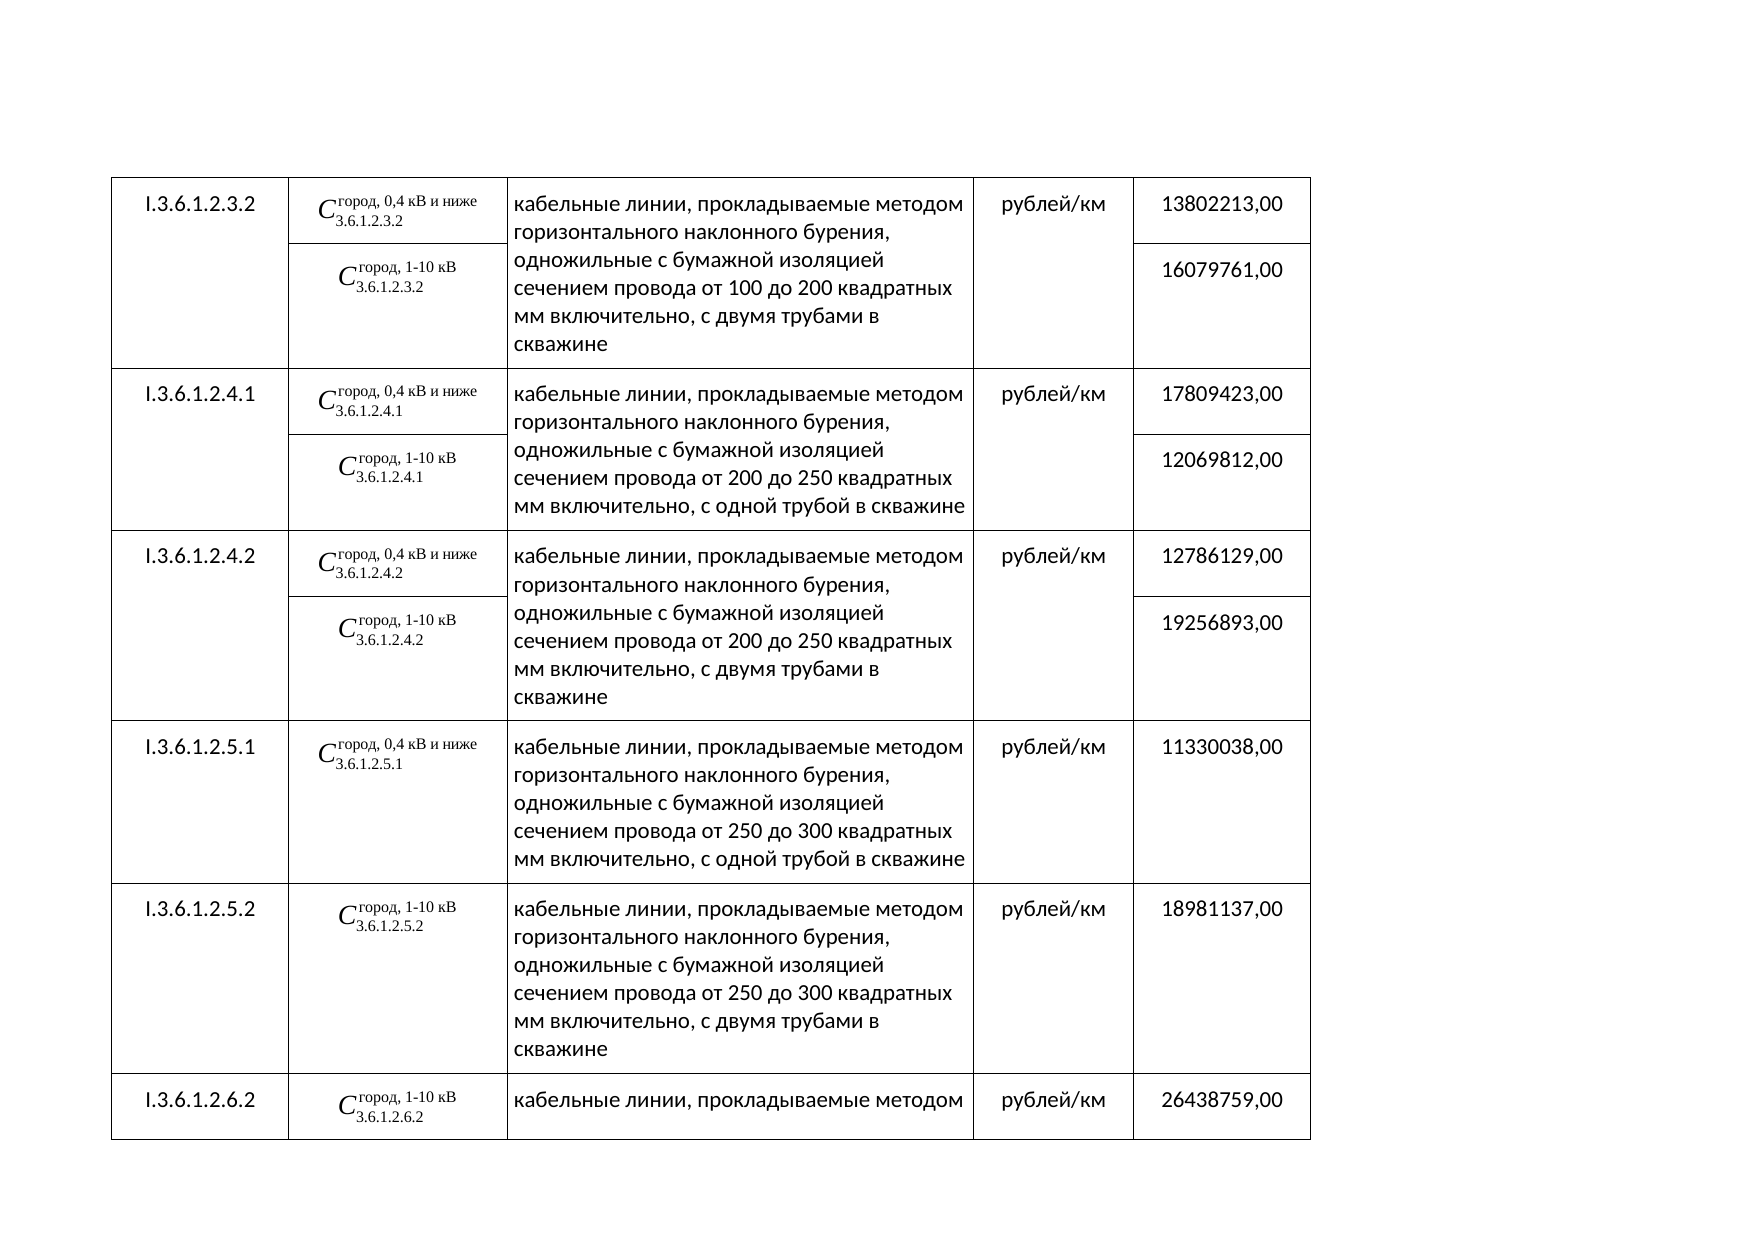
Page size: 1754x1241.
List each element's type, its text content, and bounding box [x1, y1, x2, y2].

table_cell кабельные линии, прокладываемые методом горизонтального наклонного бурения, одножильные с бумажной изоляцией сечением провода от 100 до 200 квадратных мм включительно, с двумя трубами в скважине [508, 178, 973, 368]
table_cell 19256893,00 [1134, 597, 1310, 720]
table_cell [289, 597, 507, 720]
table_cell рублей/км [974, 531, 1133, 720]
table_cell рублей/км [974, 178, 1133, 368]
table_cell рублей/км [974, 1074, 1133, 1139]
table_cell кабельные линии, прокладываемые методом горизонтального наклонного бурения, одножильные с бумажной изоляцией сечением провода от 200 до 250 квадратных мм включительно, с двумя трубами в скважине [508, 531, 973, 720]
table_cell 26438759,00 [1134, 1074, 1310, 1139]
table_cell 13802213,00 [1134, 178, 1310, 243]
table_cell [289, 531, 507, 596]
table_cell I.3.6.1.2.6.2 [112, 1074, 288, 1139]
table_cell [289, 369, 507, 434]
table_cell [289, 435, 507, 530]
table_cell 12069812,00 [1134, 435, 1310, 530]
table_cell рублей/км [974, 369, 1133, 530]
table_cell I.3.6.1.2.4.2 [112, 531, 288, 720]
table_cell кабельные линии, прокладываемые методом горизонтального наклонного бурения, одножильные с бумажной изоляцией сечением провода от 250 до 300 квадратных мм включительно, с двумя трубами в скважине [508, 884, 973, 1073]
table_cell рублей/км [974, 721, 1133, 883]
table_cell [289, 884, 507, 1073]
table_cell 11330038,00 [1134, 721, 1310, 883]
table_cell 16079761,00 [1134, 244, 1310, 368]
table_cell кабельные линии, прокладываемые методом горизонтального наклонного бурения, одножильные с бумажной изоляцией сечением провода от 200 до 250 квадратных мм включительно, с одной трубой в скважине [508, 369, 973, 530]
table_cell I.3.6.1.2.3.2 [112, 178, 288, 368]
table_cell 17809423,00 [1134, 369, 1310, 434]
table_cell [508, 1074, 973, 1139]
table_cell 12786129,00 [1134, 531, 1310, 596]
table_cell I.3.6.1.2.5.2 [112, 884, 288, 1073]
table_cell I.3.6.1.2.5.1 [112, 721, 288, 883]
table_cell [289, 178, 507, 243]
table_cell [289, 244, 507, 368]
table_cell I.3.6.1.2.4.1 [112, 369, 288, 530]
table_cell [289, 721, 507, 883]
table_cell 18981137,00 [1134, 884, 1310, 1073]
table_cell кабельные линии, прокладываемые методом горизонтального наклонного бурения, одножильные с бумажной изоляцией сечением провода от 250 до 300 квадратных мм включительно, с одной трубой в скважине [508, 721, 973, 883]
table_cell [289, 1074, 507, 1139]
table_cell рублей/км [974, 884, 1133, 1073]
